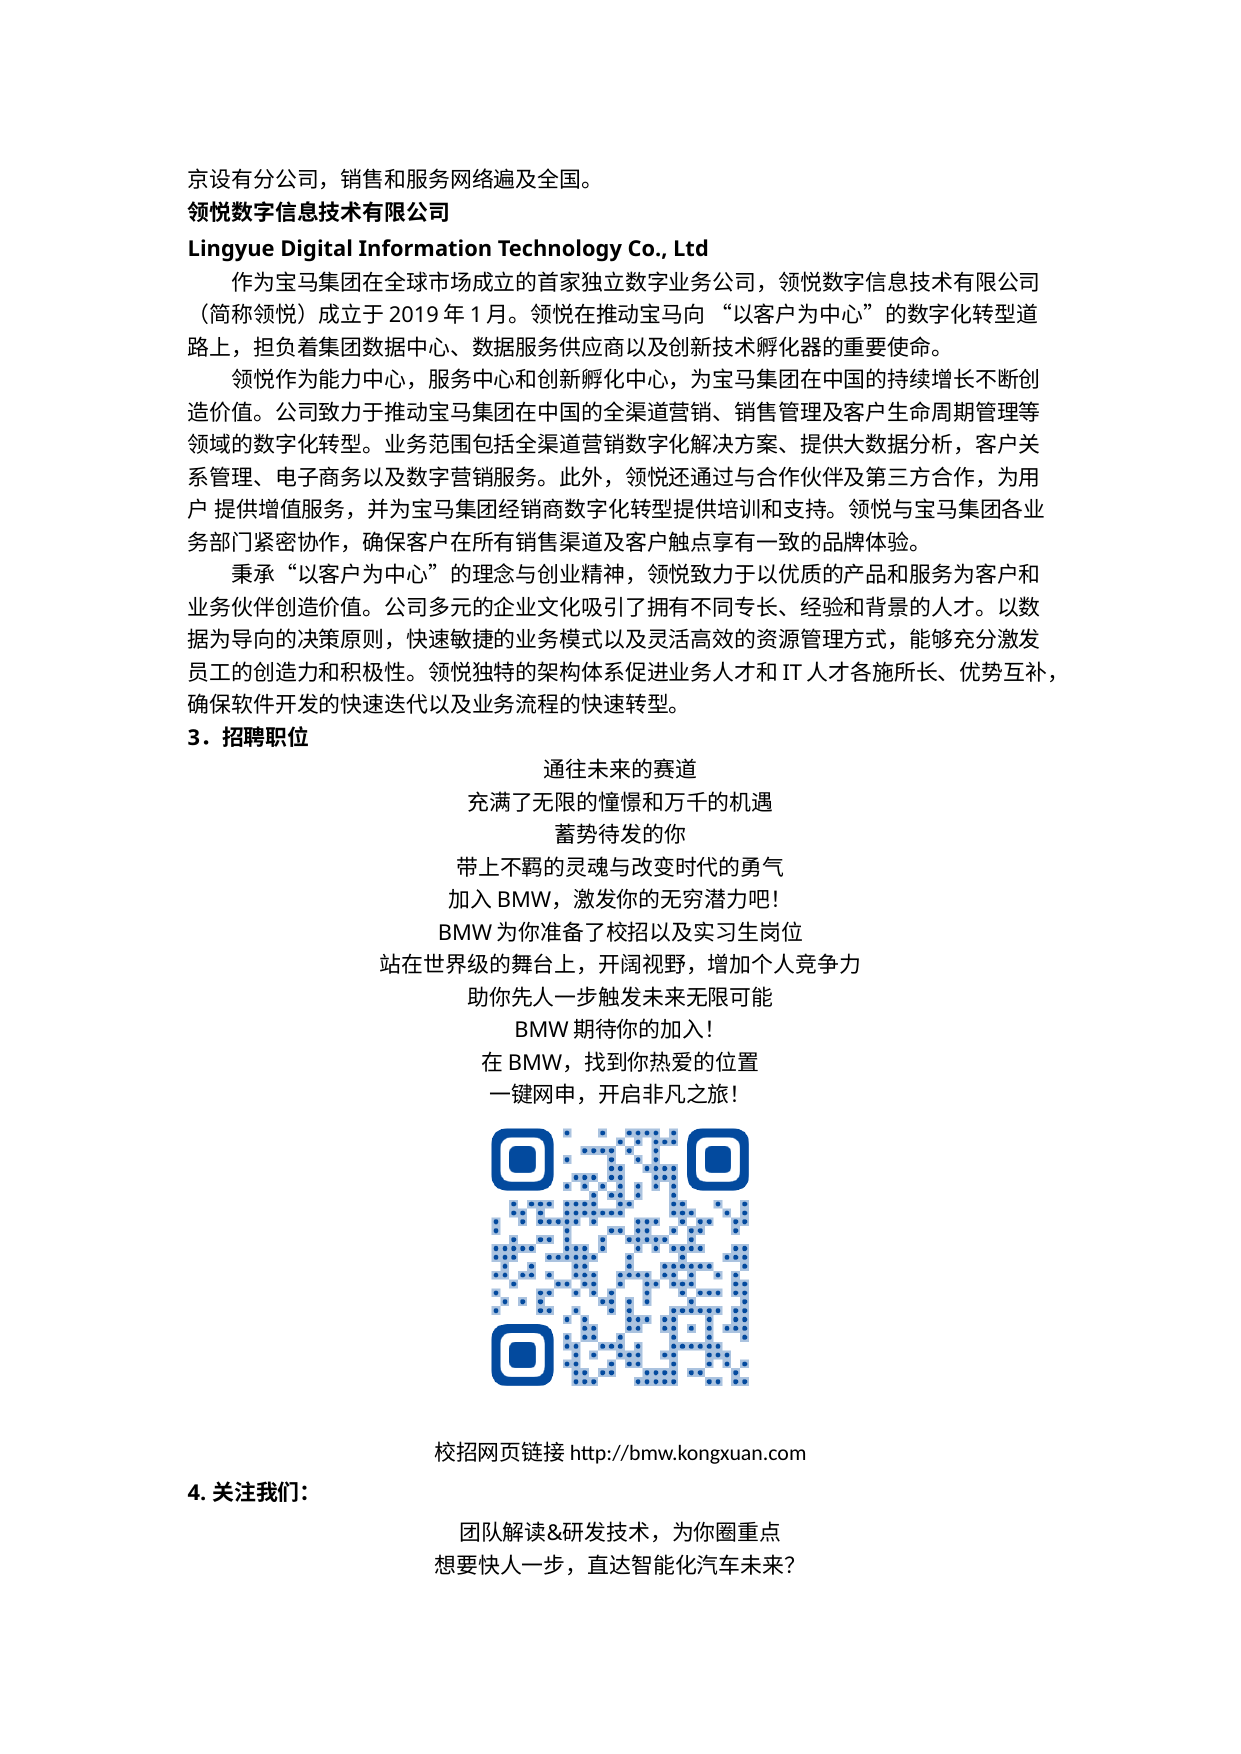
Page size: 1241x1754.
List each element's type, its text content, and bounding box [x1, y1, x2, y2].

text 团队解读&研发技术，为你圈重点 [187, 1515, 1053, 1547]
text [187, 162, 1053, 194]
text 带上不羁的灵魂与改变时代的勇气 [187, 849, 1053, 882]
text 3．招聘职位 [187, 719, 1053, 752]
text 一键网申，开启非凡之旅！ [187, 1077, 1053, 1109]
text BMW为你准备了校招以及实习生岗位 [187, 914, 1053, 947]
text 4. 关注我们： [187, 1474, 1053, 1507]
text 校招网页链接http://bmw.kongxuan.com [187, 1434, 1053, 1467]
text 秉承“以客户为中心”的理念与创业精神，领悦致力于以优质的产品和服务为客户和业务伙伴创造价值。公司多元的企业文化吸引了拥有不同专长、经验和背景的人才。以数据为导向的决策原则，快速敏捷的业务模式以及灵活高效的资源管理方式，能够充分激发员工的创造力和积极性。领悦独特的架构体系促进业务人才和IT人才各施所长、优势互补，确保软件开发的快速迭代以及业务流程的快速转型。 [187, 557, 1053, 719]
text 助你先人一步触发未来无限可能 [187, 979, 1053, 1012]
text Lingyue Digital Information Technology Co., Ltd [187, 232, 1053, 264]
text 加入BMW，激发你的无穷潜力吧！ [187, 882, 1053, 914]
text BMW期待你的加入！ [187, 1012, 1053, 1044]
text 在BMW，找到你热爱的位置 [187, 1044, 1053, 1077]
text 领悦作为能力中心，服务中心和创新孵化中心，为宝马集团在中国的持续增长不断创造价值。公司致力于推动宝马集团在中国的全渠道营销、销售管理及客户生命周期管理等领域的数字化转型。业务范围包括全渠道营销数字化解决方案、提供大数据分析，客户关系管理、电子商务以及数字营销服务。此外，领悦还通过与合作伙伴及第三方合作，为用户 提供增值服务，并为宝马集团经销商数字化转型提供培训和支持。领悦与宝马集团各业务部门紧密协作，确保客户在所有销售渠道及客户触点享有一致的品牌体验。 [187, 362, 1053, 557]
text 想要快人一步，直达智能化汽车未来？ [187, 1547, 1053, 1580]
text 站在世界级的舞台上，开阔视野，增加个人竞争力 [187, 947, 1053, 979]
text 充满了无限的憧憬和万千的机遇 [187, 784, 1053, 817]
subtitle 领悦数字信息技术有限公司 [187, 194, 1053, 227]
picture [472, 1109, 768, 1405]
text 作为宝马集团在全球市场成立的首家独立数字业务公司，领悦数字信息技术有限公司（简称领悦）成立于2019年1月。领悦在推动宝马向 “以客户为中心”的数字化转型道路上，担负着集团数据中心、数据服务供应商以及创新技术孵化器的重要使命。 [187, 264, 1053, 362]
text 通往未来的赛道 [187, 752, 1053, 784]
text 蓄势待发的你 [187, 817, 1053, 849]
